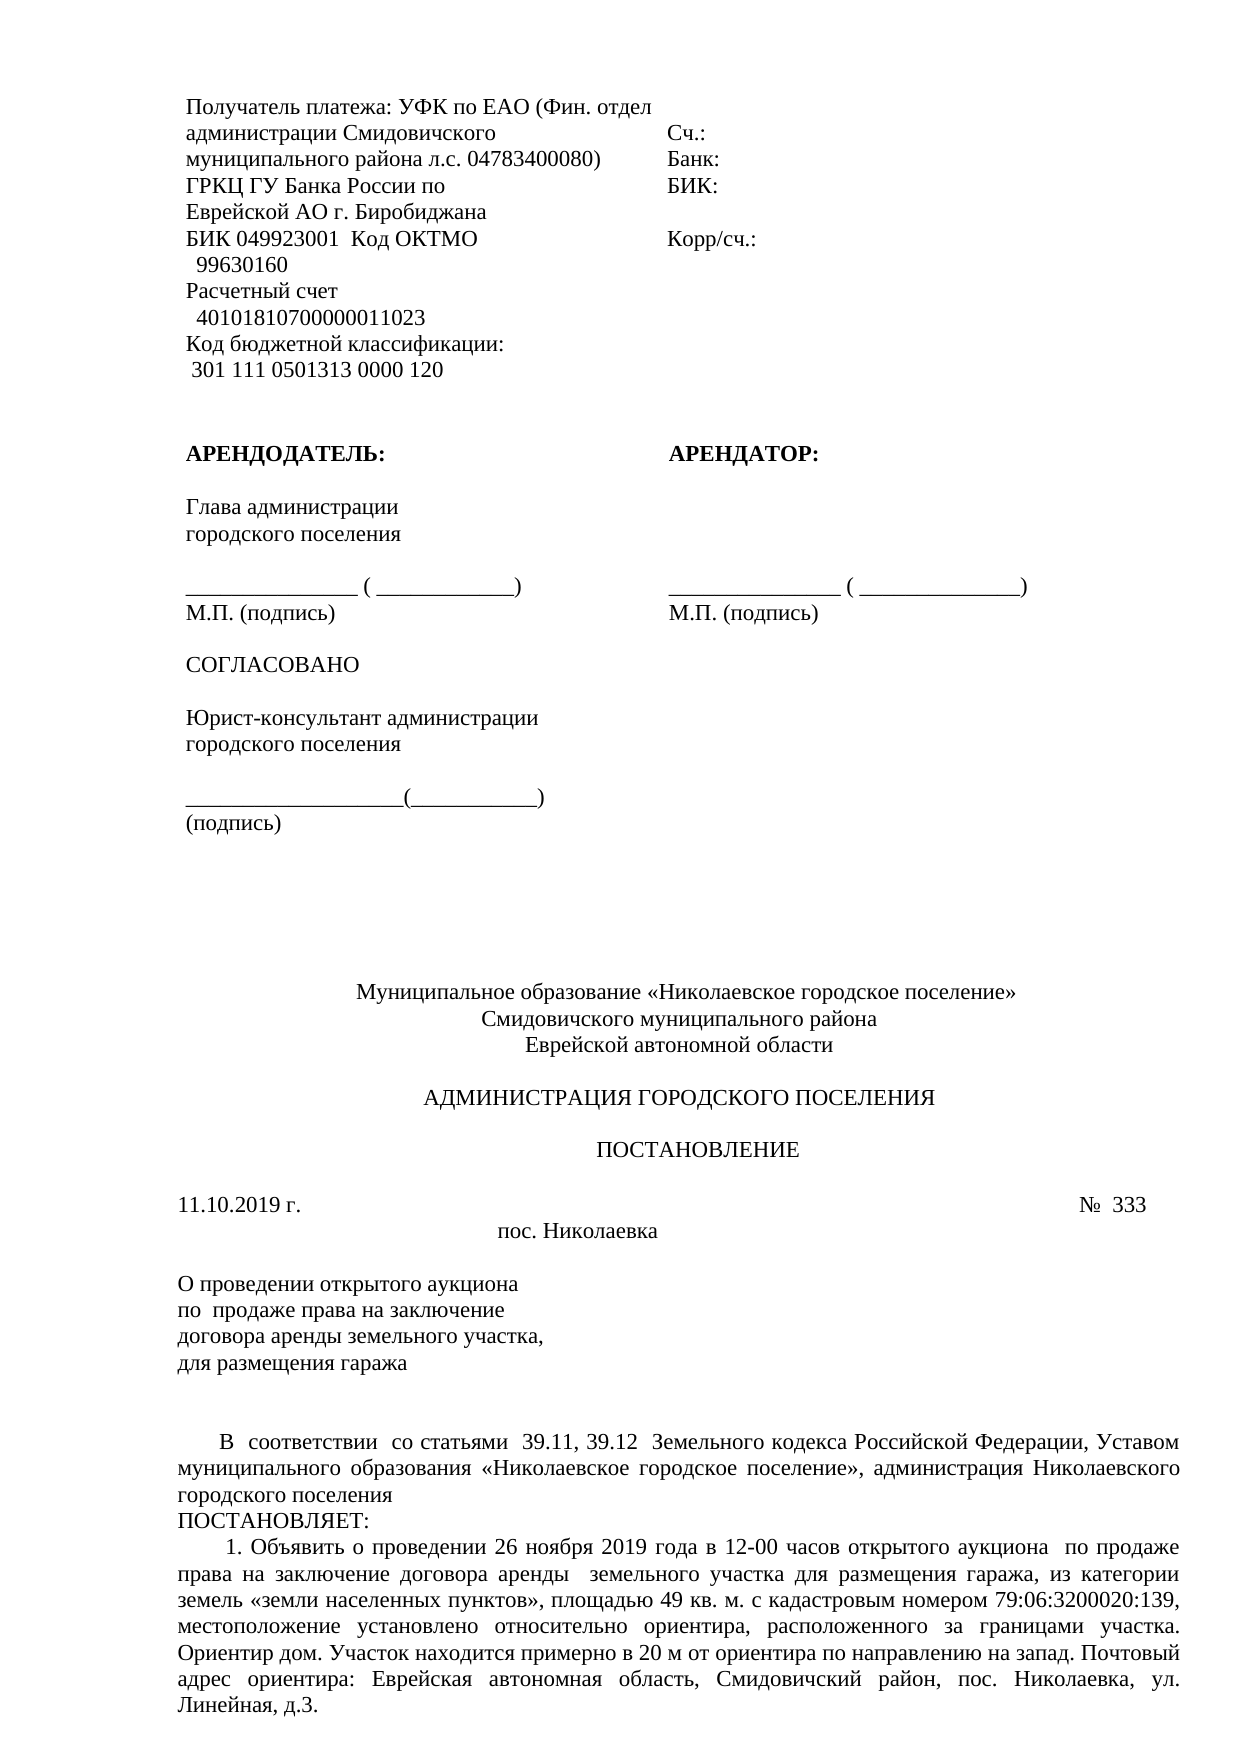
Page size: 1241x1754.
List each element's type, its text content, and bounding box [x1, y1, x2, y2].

text по продаже права на заключение [177, 1296, 1182, 1323]
text ПОСТАНОВЛЯЕТ: [177, 1507, 1181, 1533]
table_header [166, 89, 1153, 926]
text В соответствии со статьями 39.11, 39.12 Земельного кодекса Российской Федерации, Уставом муниципального образования «Николаевское городское поселение», администрация Николаевского городского поселения [177, 1428, 1182, 1507]
text 11.10.2019 г. № 333 [177, 1191, 1181, 1217]
text Еврейской автономной области [177, 1031, 1181, 1057]
text Смидовичского муниципального района [177, 1005, 1181, 1031]
text пос. Николаевка [177, 1217, 1181, 1243]
text О проведении открытого аукциона [177, 1270, 1182, 1296]
text Муниципальное образование «Николаевское городское поселение» [192, 978, 1181, 1005]
text для размещения гаража [177, 1349, 1182, 1375]
text АДМИНИСТРАЦИЯ ГОРОДСКОГО ПОСЕЛЕНИЯ [177, 1084, 1181, 1110]
text договора аренды земельного участка, [177, 1323, 1182, 1349]
text 1. Объявить о проведении 26 ноября 2019 года в 12-00 часов открытого аукциона по продаже права на заключение договора аренды земельного участка для размещения гаража, из категории земель «земли населенных пунктов», площадью 49 кв. м. с кадастровым номером 79:06:3200020:139, местоположение установлено относительно ориентира, расположенного за границами участка. Ориентир дом. Участок находится примерно в 20 м от ориентира по направлению на запад. Почтовый адрес ориентира: Еврейская автономная область, Смидовичский район, пос. Николаевка, ул. Линейная, д.3. [177, 1533, 1182, 1718]
text ПОСТАНОВЛЕНИЕ [215, 1136, 1181, 1163]
